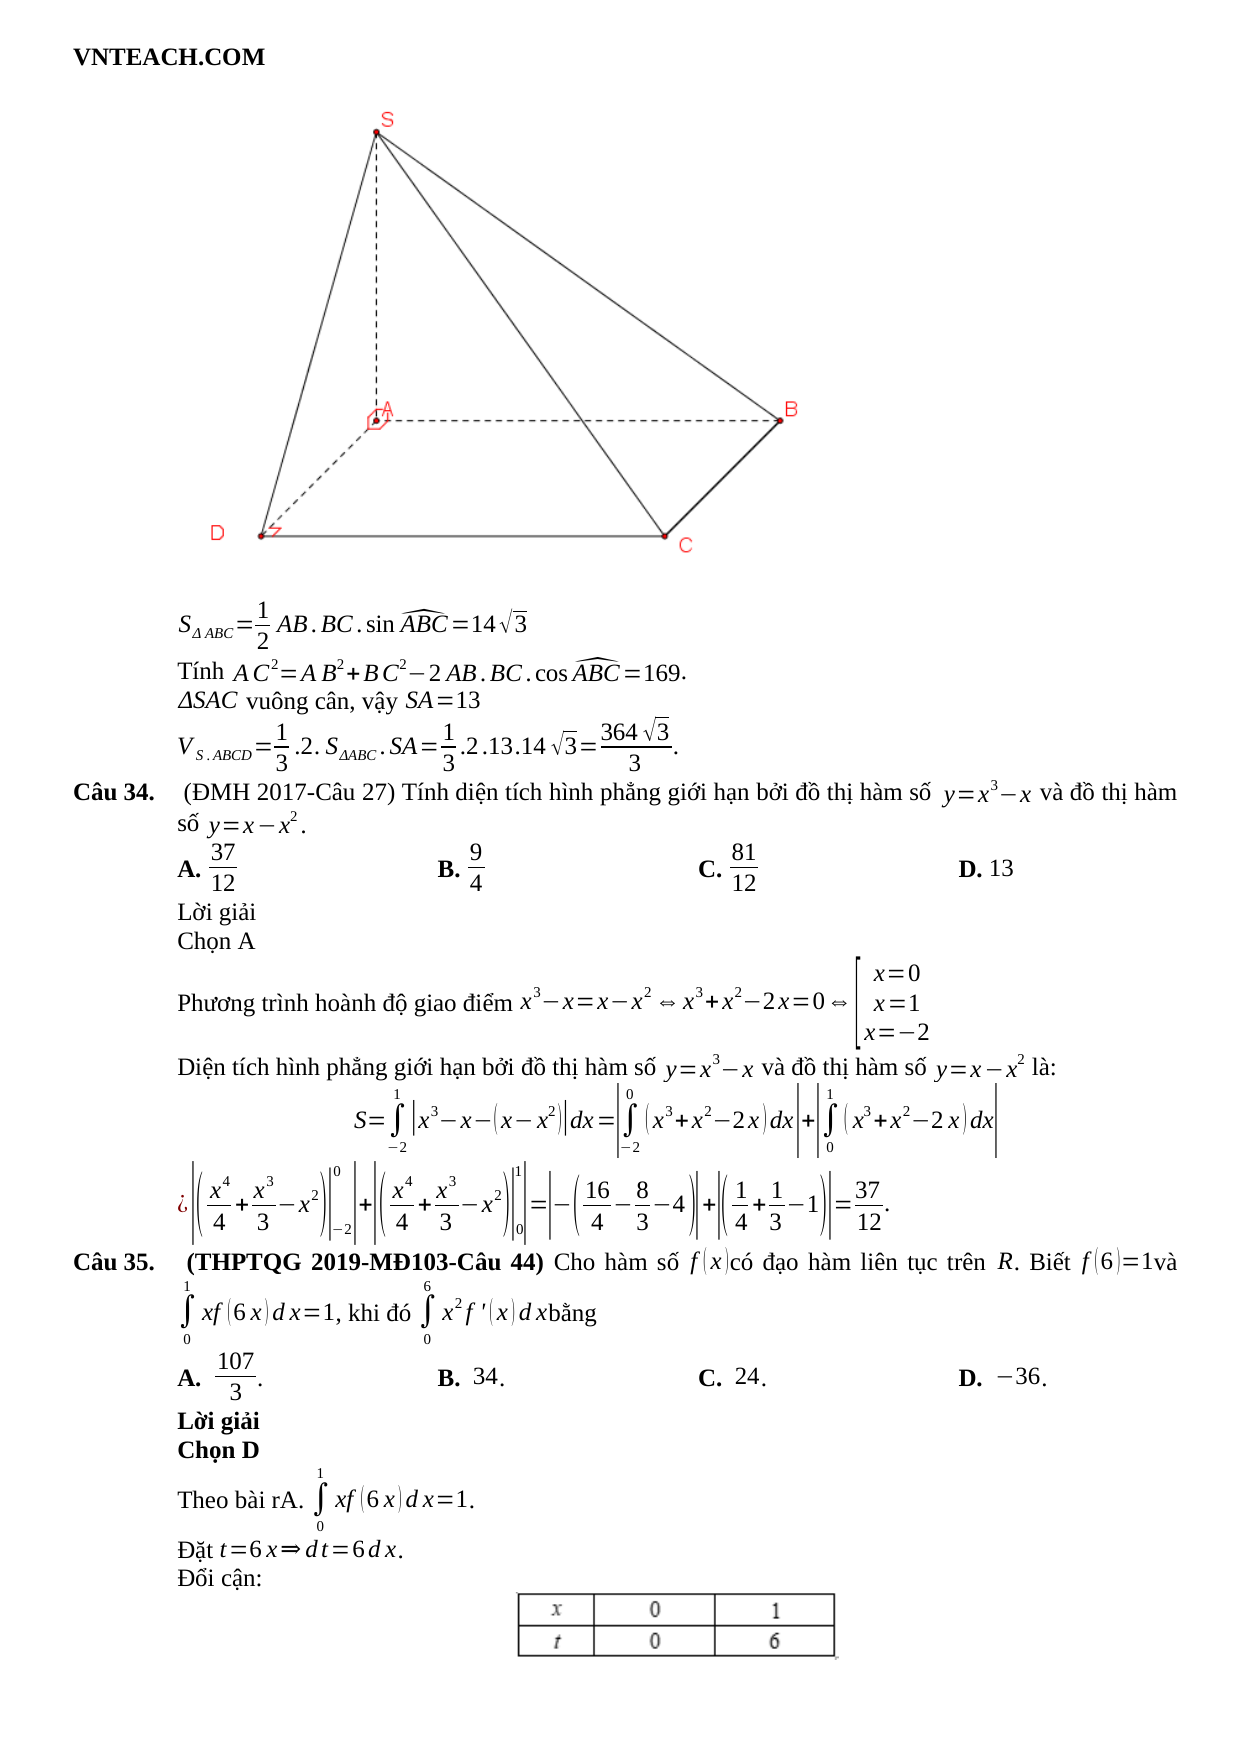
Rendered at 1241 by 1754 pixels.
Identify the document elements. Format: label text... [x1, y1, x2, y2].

picture [515, 1592, 839, 1660]
text Lời giải [177, 897, 1178, 926]
text A. . B. . C. . D. . [73, 1347, 1178, 1406]
text Lời giải [177, 1406, 1178, 1435]
text Phương trình hoành độ giao điểm [177, 955, 1178, 1051]
text A. B. C. D. [73, 838, 1178, 897]
list Đổi cận: [177, 1563, 1178, 1592]
text Diện tích hình phẳng giới hạn bởi đồ thị hàm số và đồ thị hàm số là: [177, 1051, 1178, 1082]
list Chọn D [177, 1435, 1178, 1464]
text Chọn A [177, 926, 1178, 955]
text . [177, 1160, 1178, 1246]
text . [177, 715, 1178, 776]
list Theo bài rA. . [177, 1464, 1178, 1535]
picture [177, 70, 833, 597]
text vuông cân, vậy [177, 686, 1178, 715]
text Tính . [177, 655, 1178, 686]
list Đặt . [177, 1535, 1178, 1563]
text Câu 35. (THPTQG 2019-MĐ103-Câu 44) Cho hàm số có đạo hàm liên tục trên . Biết và , khi đó bằng [73, 1246, 1178, 1347]
text Câu 34. (ĐMH 2017-Câu 27) Tính diện tích hình phẳng giới hạn bởi đồ thị hàm số và đồ thị hàm số [73, 776, 1178, 838]
